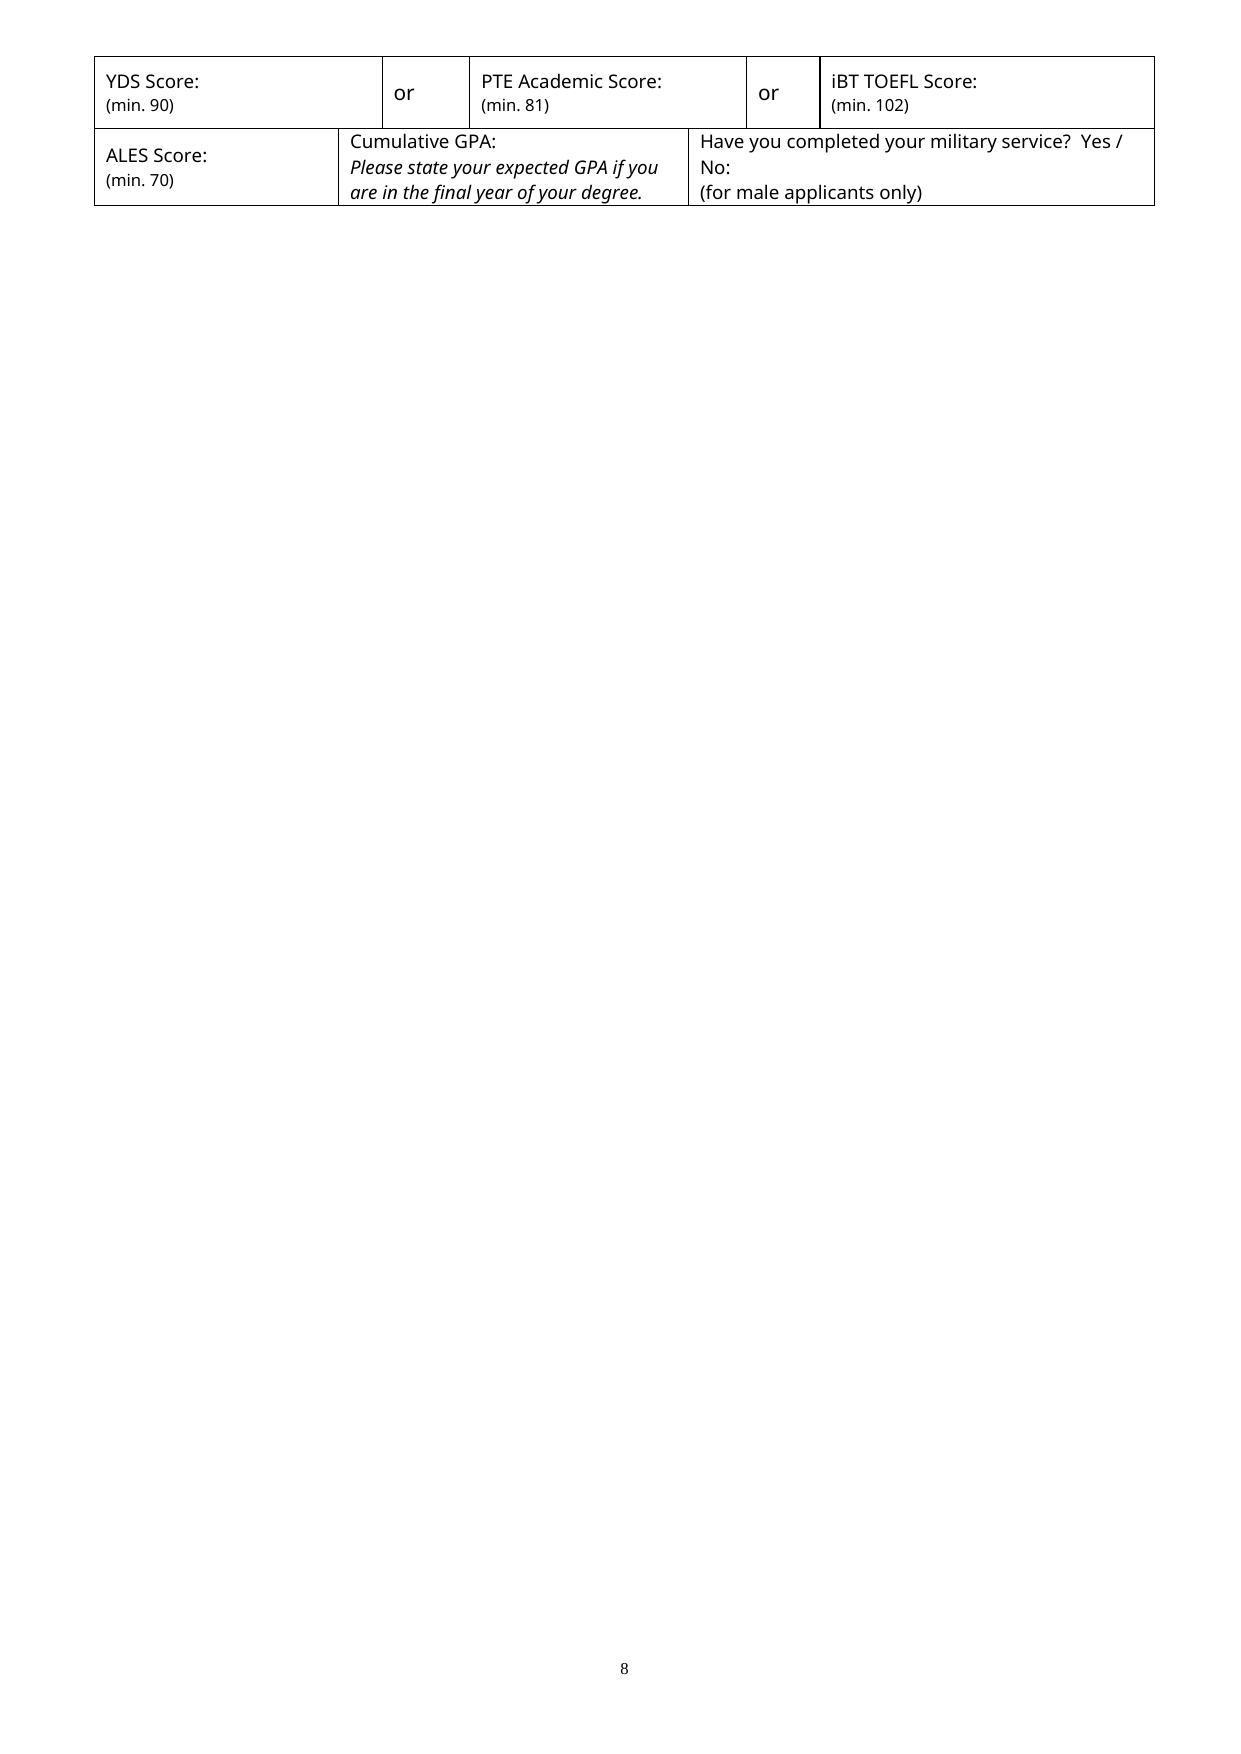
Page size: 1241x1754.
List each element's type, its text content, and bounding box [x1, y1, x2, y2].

table_header iBT TOEFL Score: (min. 102) [821, 57, 1154, 128]
table_header or [747, 57, 819, 128]
table_header YDS Score: (min. 90) [95, 57, 382, 128]
table_header or [383, 57, 469, 128]
table_cell Have you completed your military service? Yes / No: (for male applicants only) [689, 129, 1154, 205]
table_header PTE Academic Score: (min. 81) [470, 57, 746, 128]
table_cell ALES Score: (min. 70) [95, 129, 338, 205]
table_cell Cumulative GPA: Please state your expected GPA if you are in the final year of your degree. [339, 129, 688, 205]
